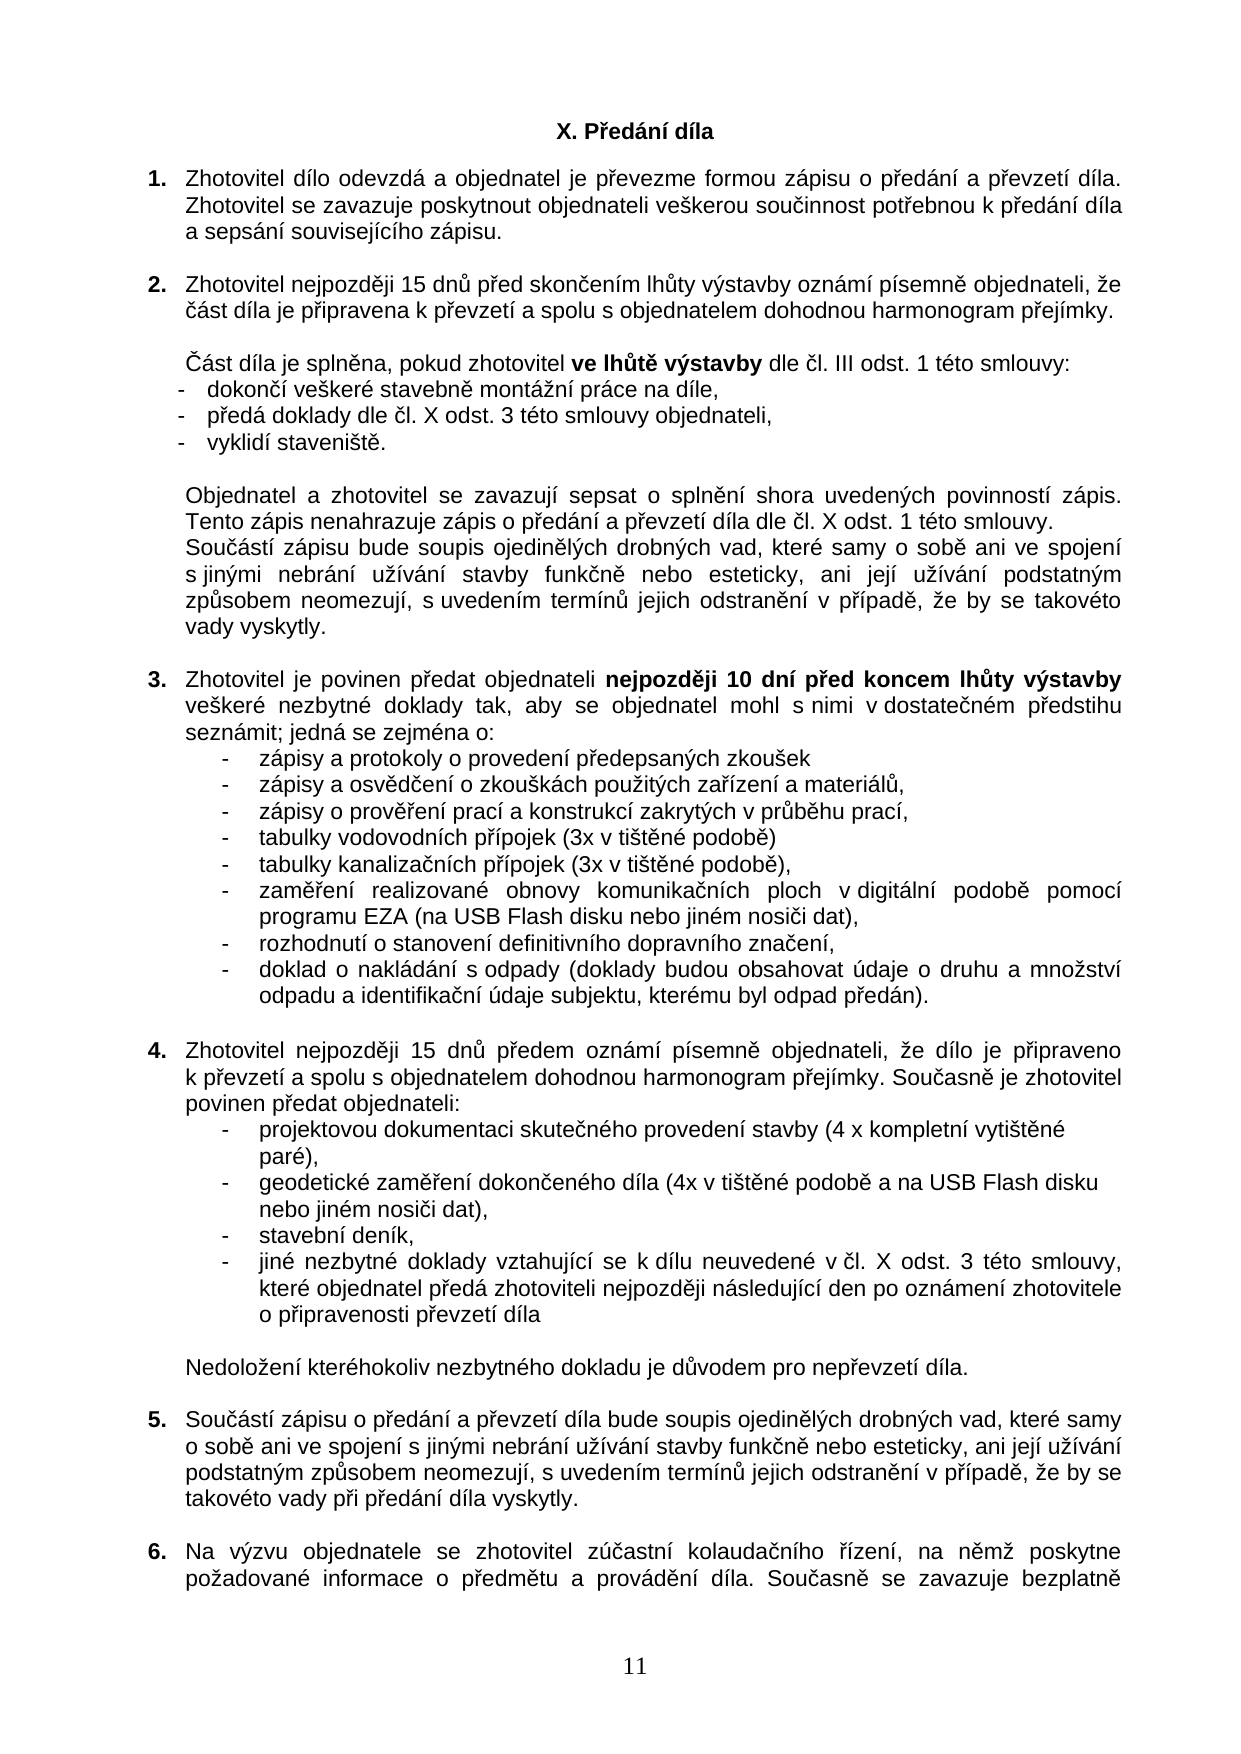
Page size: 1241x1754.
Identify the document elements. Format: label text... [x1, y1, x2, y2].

list zaměření realizované obnovy komunikačních ploch v digitální podobě pomocí programu EZA (na USB Flash disku nebo jiném nosiči dat), [221, 877, 1122, 929]
subtitle Předání díla [148, 118, 1122, 144]
list zápisy o prověření prací a konstrukcí zakrytých v průběhu prací, [221, 798, 1122, 824]
list stavební deník, [221, 1222, 1122, 1248]
list zápisy a protokoly o provedení předepsaných zkoušek [221, 745, 1122, 771]
text Objednatel a zhotovitel se zavazují sepsat o splnění shora uvedených povinností zápis. Tento zápis nenahrazuje zápis o předání a převzetí díla dle čl. X odst. 1 této smlouvy. [185, 482, 1122, 534]
list Zhotovitel nejpozději 15 dnů předem oznámí písemně objednateli, že dílo je připraveno k převzetí a spolu s objednatelem dohodnou harmonogram přejímky. Současně je zhotovitel povinen předat objednateli: [148, 1037, 1122, 1116]
list rozhodnutí o stanovení definitivního dopravního značení, [221, 929, 1122, 956]
list geodetické zaměření dokončeného díla (4x v tištěné podobě a na USB Flash disku nebo jiném nosiči dat), [221, 1169, 1122, 1222]
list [148, 1538, 1122, 1591]
text předá doklady dle čl. X odst. 3 této smlouvy objednateli, [177, 402, 1122, 429]
list jiné nezbytné doklady vztahující se k dílu neuvedené v čl. X odst. 3 této smlouvy, které objednatel předá zhotoviteli nejpozději následující den po oznámení zhotovitele o připravenosti převzetí díla [221, 1248, 1122, 1327]
text Část díla je splněna, pokud zhotovitel ve lhůtě výstavby dle čl. III odst. 1 této smlouvy: [185, 350, 1122, 376]
text Nedoložení kteréhokoliv nezbytného dokladu je důvodem pro nepřevzetí díla. [185, 1354, 1122, 1380]
list Zhotovitel dílo odevzdá a objednatel je převezme formou zápisu o předání a převzetí díla. Zhotovitel se zavazuje poskytnout objednateli veškerou součinnost potřebnou k předání díla a sepsání souvisejícího zápisu. [148, 165, 1122, 244]
text Součástí zápisu bude soupis ojedinělých drobných vad, které samy o sobě ani ve spojení s jinými nebrání užívání stavby funkčně nebo esteticky, ani její užívání podstatným způsobem neomezují, s uvedením termínů jejich odstranění v případě, že by se takovéto vady vyskytly. [185, 534, 1122, 640]
list zápisy a osvědčení o zkouškách použitých zařízení a materiálů, [221, 771, 1122, 798]
list Zhotovitel je povinen předat objednateli nejpozději 10 dní před koncem lhůty výstavby veškeré nezbytné doklady tak, aby se objednatel mohl s nimi v dostatečném předstihu seznámit; jedná se zejména o: [148, 666, 1122, 745]
list tabulky kanalizačních přípojek (3x v tištěné podobě), [221, 851, 1122, 877]
text dokončí veškeré stavebně montážní práce na díle, [177, 376, 1122, 402]
list tabulky vodovodních přípojek (3x v tištěné podobě) [221, 824, 1122, 851]
list doklad o nakládání s odpady (doklady budou obsahovat údaje o druhu a množství odpadu a identifikační údaje subjektu, kterému byl odpad předán). [221, 956, 1122, 1009]
list projektovou dokumentaci skutečného provedení stavby (4 x kompletní vytištěné paré), [221, 1116, 1122, 1169]
list Součástí zápisu o předání a převzetí díla bude soupis ojedinělých drobných vad, které samy o sobě ani ve spojení s jinými nebrání užívání stavby funkčně nebo esteticky, ani její užívání podstatným způsobem neomezují, s uvedením termínů jejich odstranění v případě, že by se takovéto vady při předání díla vyskytly. [148, 1406, 1122, 1512]
text vyklidí staveniště. [177, 429, 1122, 455]
list Zhotovitel nejpozději 15 dnů před skončením lhůty výstavby oznámí písemně objednateli, že část díla je připravena k převzetí a spolu s objednatelem dohodnou harmonogram přejímky. [148, 271, 1122, 323]
